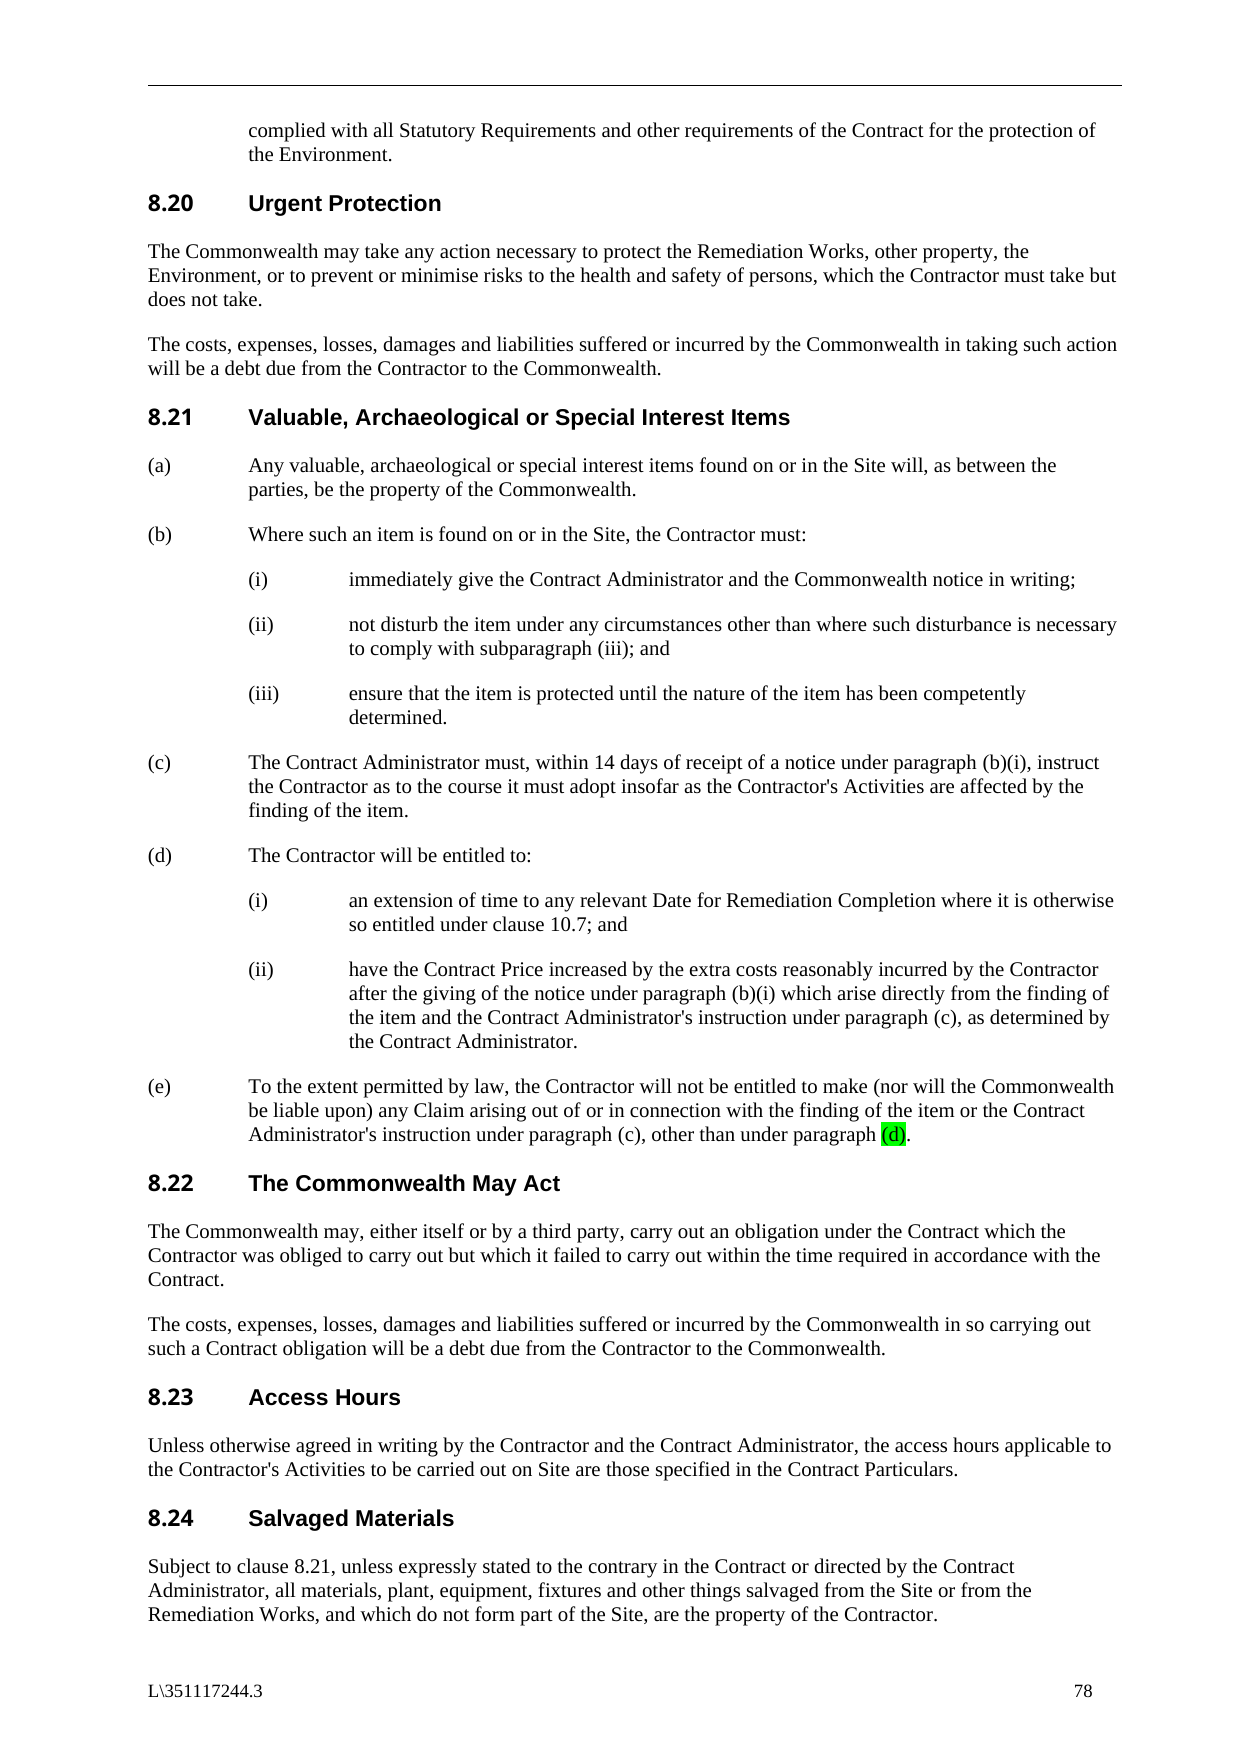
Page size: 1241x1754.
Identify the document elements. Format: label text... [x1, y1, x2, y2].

subtitle Salvaged Materials [148, 1502, 1122, 1533]
text The costs, expenses, losses, damages and liabilities suffered or incurred by the Commonwealth in taking such action will be a debt due from the Contractor to the Commonwealth. [148, 332, 1122, 380]
subtitle Urgent Protection [148, 187, 1122, 218]
subtitle To the extent permitted by law, the Contractor will not be entitled to make (nor will the Commonwealth be liable upon) any Claim arising out of or in connection with the finding of the item or the Contract Administrator's instruction under paragraph (c), other than under paragraph (d). [148, 1074, 1122, 1146]
subtitle Valuable, Archaeological or Special Interest Items [148, 401, 1122, 432]
text Subject to clause 8.21, unless expressly stated to the contrary in the Contract or directed by the Contract Administrator, all materials, plant, equipment, fixtures and other things salvaged from the Site or from the Remediation Works, and which do not form part of the Site, are the property of the Contractor. [148, 1554, 1122, 1626]
text Unless otherwise agreed in writing by the Contractor and the Contract Administrator, the access hours applicable to the Contractor's Activities to be carried out on Site are those specified in the Contract Particulars. [148, 1433, 1122, 1481]
subtitle The Contract Administrator must, within 14 days of receipt of a notice under paragraph (b)(i), instruct the Contractor as to the course it must adopt insofar as the Contractor's Activities are affected by the finding of the item. [148, 750, 1122, 822]
subtitle ensure that the item is protected until the nature of the item has been competently determined. [248, 681, 1122, 729]
subtitle an extension of time to any relevant Date for Remediation Completion where it is otherwise so entitled under clause 10.7; and [248, 888, 1122, 936]
text The Commonwealth may take any action necessary to protect the Remediation Works, other property, the Environment, or to prevent or minimise risks to the health and safety of persons, which the Contractor must take but does not take. [148, 239, 1122, 311]
subtitle Where such an item is found on or in the Site, the Contractor must: [148, 522, 1122, 546]
subtitle Access Hours [148, 1381, 1122, 1412]
subtitle Any valuable, archaeological or special interest items found on or in the Site will, as between the parties, be the property of the Commonwealth. [148, 453, 1122, 501]
subtitle immediately give the Contract Administrator and the Commonwealth notice in writing; [248, 567, 1122, 591]
subtitle The Commonwealth May Act [148, 1167, 1122, 1198]
text The costs, expenses, losses, damages and liabilities suffered or incurred by the Commonwealth in so carrying out such a Contract obligation will be a debt due from the Contractor to the Commonwealth. [148, 1312, 1122, 1360]
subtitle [148, 118, 1122, 166]
subtitle not disturb the item under any circumstances other than where such disturbance is necessary to comply with subparagraph (iii); and [248, 612, 1122, 660]
text The Commonwealth may, either itself or by a third party, carry out an obligation under the Contract which the Contractor was obliged to carry out but which it failed to carry out within the time required in accordance with the Contract. [148, 1219, 1122, 1291]
subtitle The Contractor will be entitled to: [148, 843, 1122, 867]
subtitle have the Contract Price increased by the extra costs reasonably incurred by the Contractor after the giving of the notice under paragraph (b)(i) which arise directly from the finding of the item and the Contract Administrator's instruction under paragraph (c), as determined by the Contract Administrator. [248, 957, 1122, 1053]
